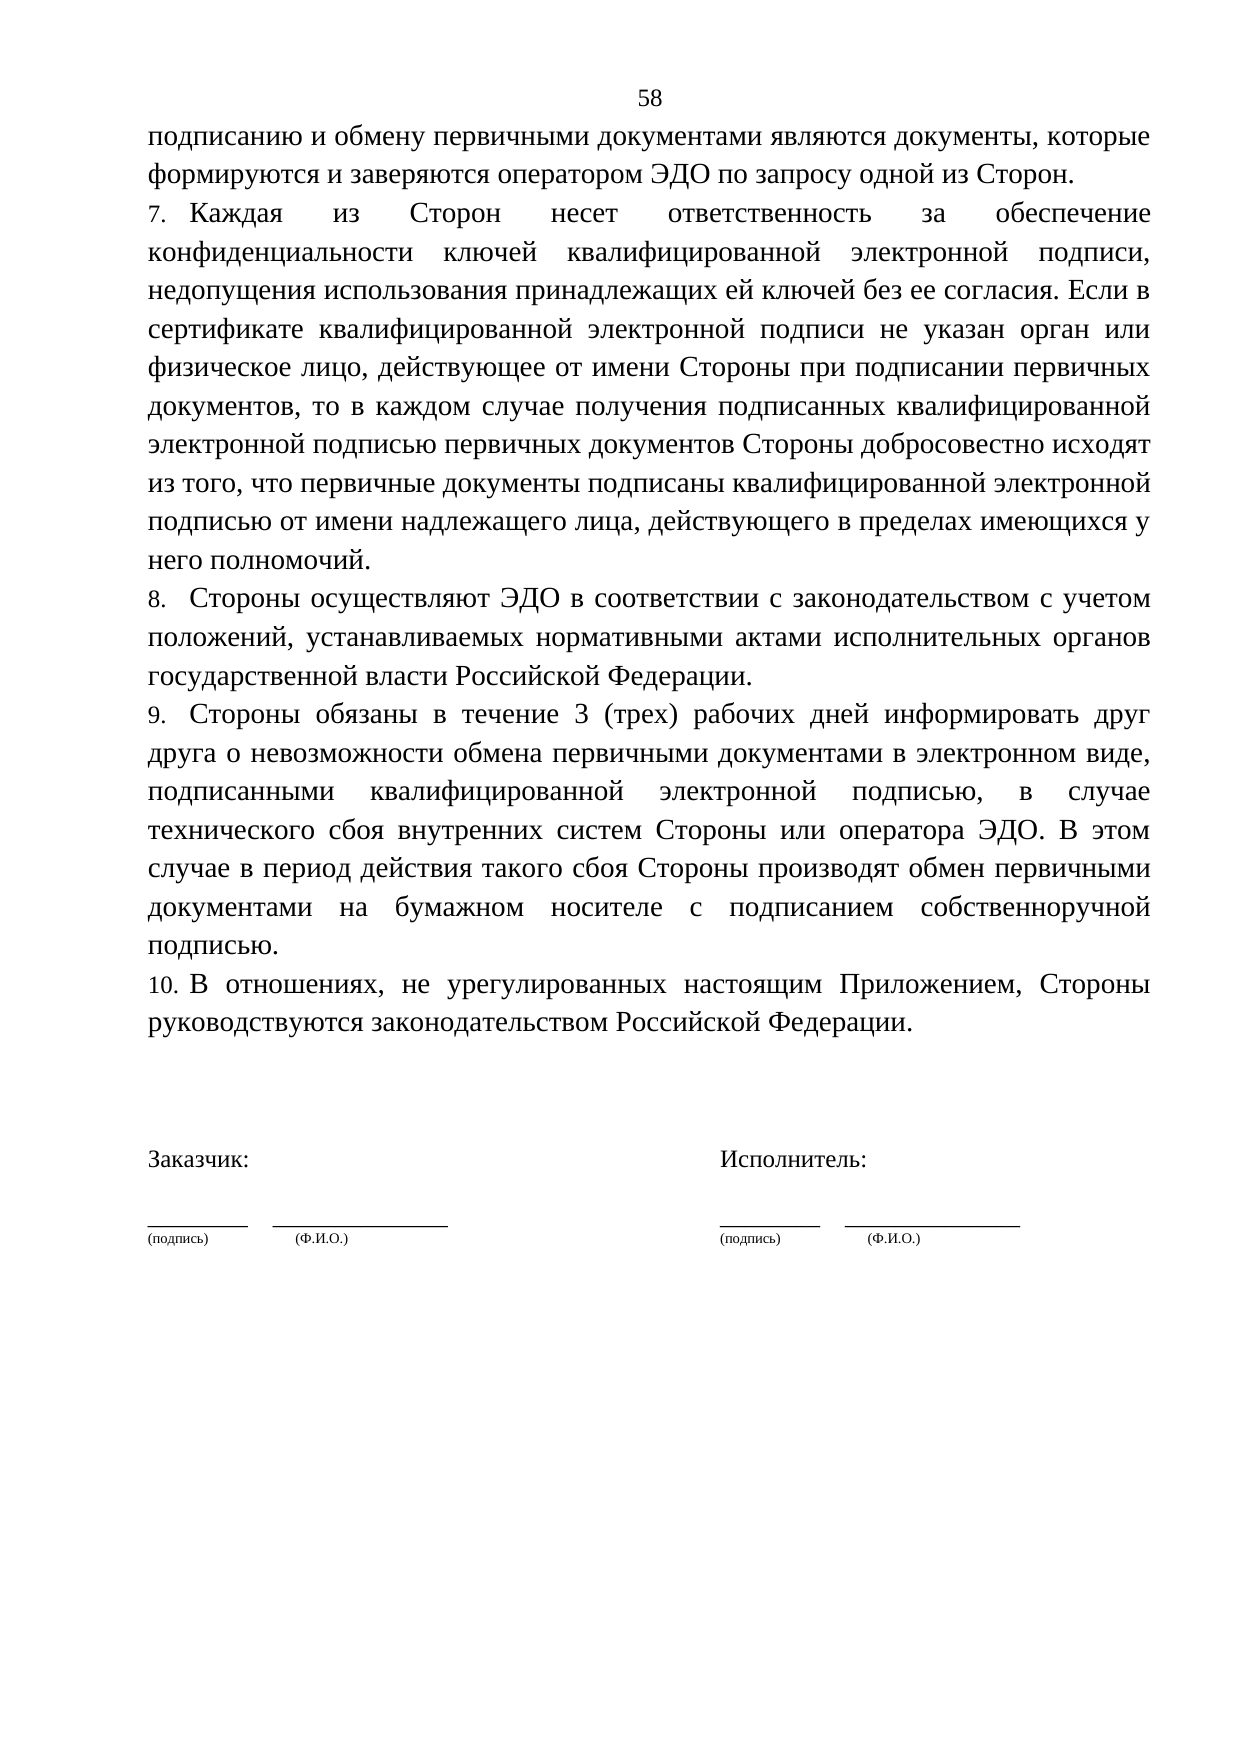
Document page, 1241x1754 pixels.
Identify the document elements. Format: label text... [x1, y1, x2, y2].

table_header Исполнитель: ________ ______________ (подпись) (Ф.И.О.) [709, 1144, 1161, 1364]
table_header Заказчик: ________ ______________ (подпись) (Ф.И.О.) [136, 1144, 709, 1364]
list В отношениях, не урегулированных настоящим Приложением, Стороны руководствуются законодательством Российской Федерации. [148, 966, 1152, 1038]
list Стороны обязаны в течение 3 (трех) рабочих дней информировать друг друга о невозможности обмена первичными документами в электронном виде, подписанными квалифицированной электронной подписью, в случае технического сбоя внутренних систем Стороны или оператора ЭДО. В этом случае в период действия такого сбоя Стороны производят обмен первичными документами на бумажном носителе с подписанием собственноручной подписью. [148, 696, 1152, 961]
list Каждая из Сторон несет ответственность за обеспечение конфиденциальности ключей квалифицированной электронной подписи, недопущения использования принадлежащих ей ключей без ее согласия. Если в сертификате квалифицированной электронной подписи не указан орган или физическое лицо, действующее от имени Стороны при подписании первичных документов, то в каждом случае получения подписанных квалифицированной электронной подписью первичных документов Стороны добросовестно исходят из того, что первичные документы подписаны квалифицированной электронной подписью от имени надлежащего лица, действующего в пределах имеющихся у него полномочий. [148, 195, 1152, 576]
list Стороны осуществляют ЭДО в соответствии с законодательством с учетом положений, устанавливаемых нормативными актами исполнительных органов государственной власти Российской Федерации. [148, 581, 1152, 691]
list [148, 118, 1152, 190]
